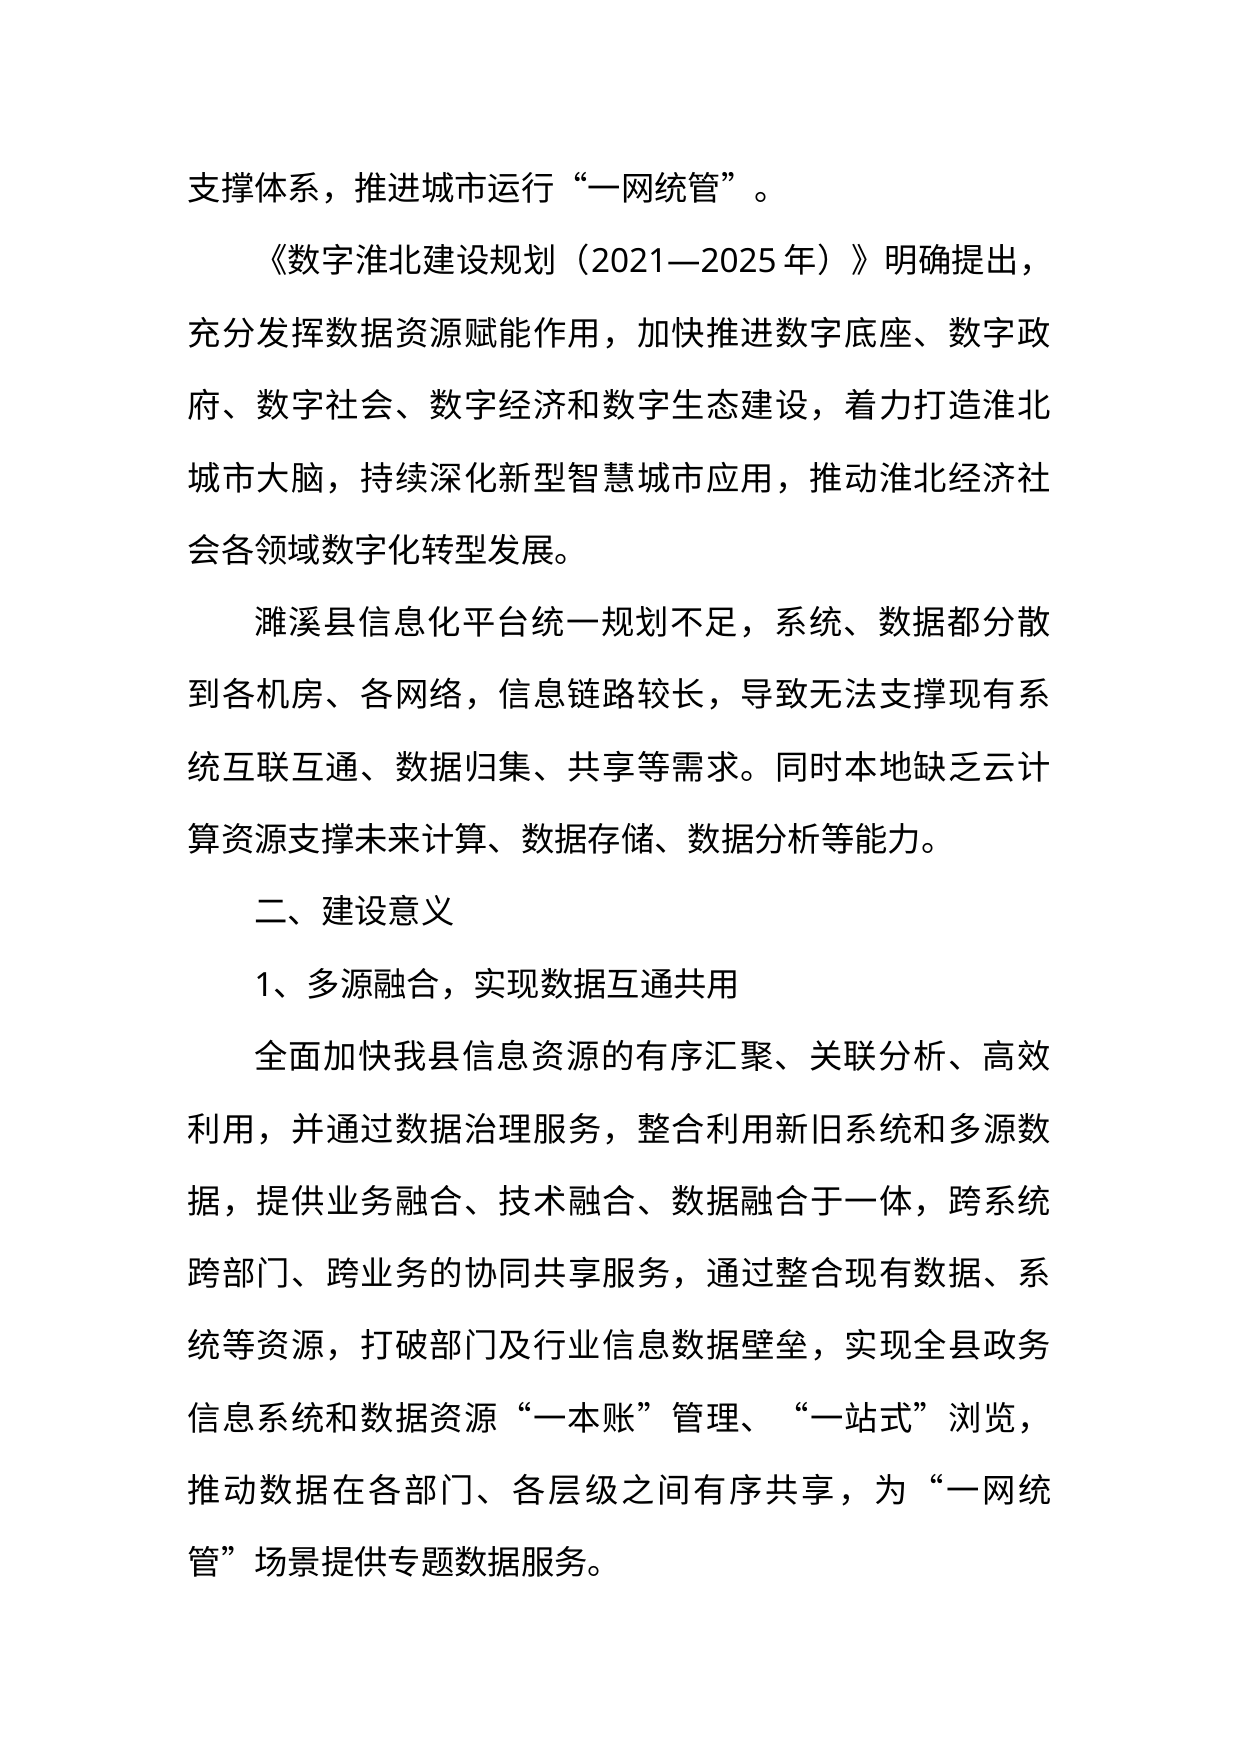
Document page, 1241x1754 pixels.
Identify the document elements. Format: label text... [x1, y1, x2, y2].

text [187, 162, 1053, 210]
text 全面加快我县信息资源的有序汇聚、关联分析、高效利用，并通过数据治理服务，整合利用新旧系统和多源数据，提供业务融合、技术融合、数据融合于一体，跨系统、跨部门、跨业务的协同共享服务，通过整合现有数据、系统等资源，打破部门及行业信息数据壁垒，实现全县政务信息系统和数据资源“一本账”管理、“一站式”浏览，推动数据在各部门、各层级之间有序共享，为“一网统管”场景提供专题数据服务。 [187, 1030, 1053, 1584]
text 濉溪县信息化平台统一规划不足，系统、数据都分散到各机房、各网络，信息链路较长，导致无法支撑现有系统互联互通、数据归集、共享等需求。同时本地缺乏云计算资源支撑未来计算、数据存储、数据分析等能力。 [187, 596, 1053, 861]
list 建设意义 [187, 885, 1053, 933]
text 1、多源融合，实现数据互通共用 [187, 957, 1053, 1006]
text 《数字淮北建设规划（2021—2025年）》明确提出，充分发挥数据资源赋能作用，加快推进数字底座、数字政府、数字社会、数字经济和数字生态建设，着力打造淮北城市大脑，持续深化新型智慧城市应用，推动淮北经济社会各领域数字化转型发展。 [187, 234, 1053, 572]
